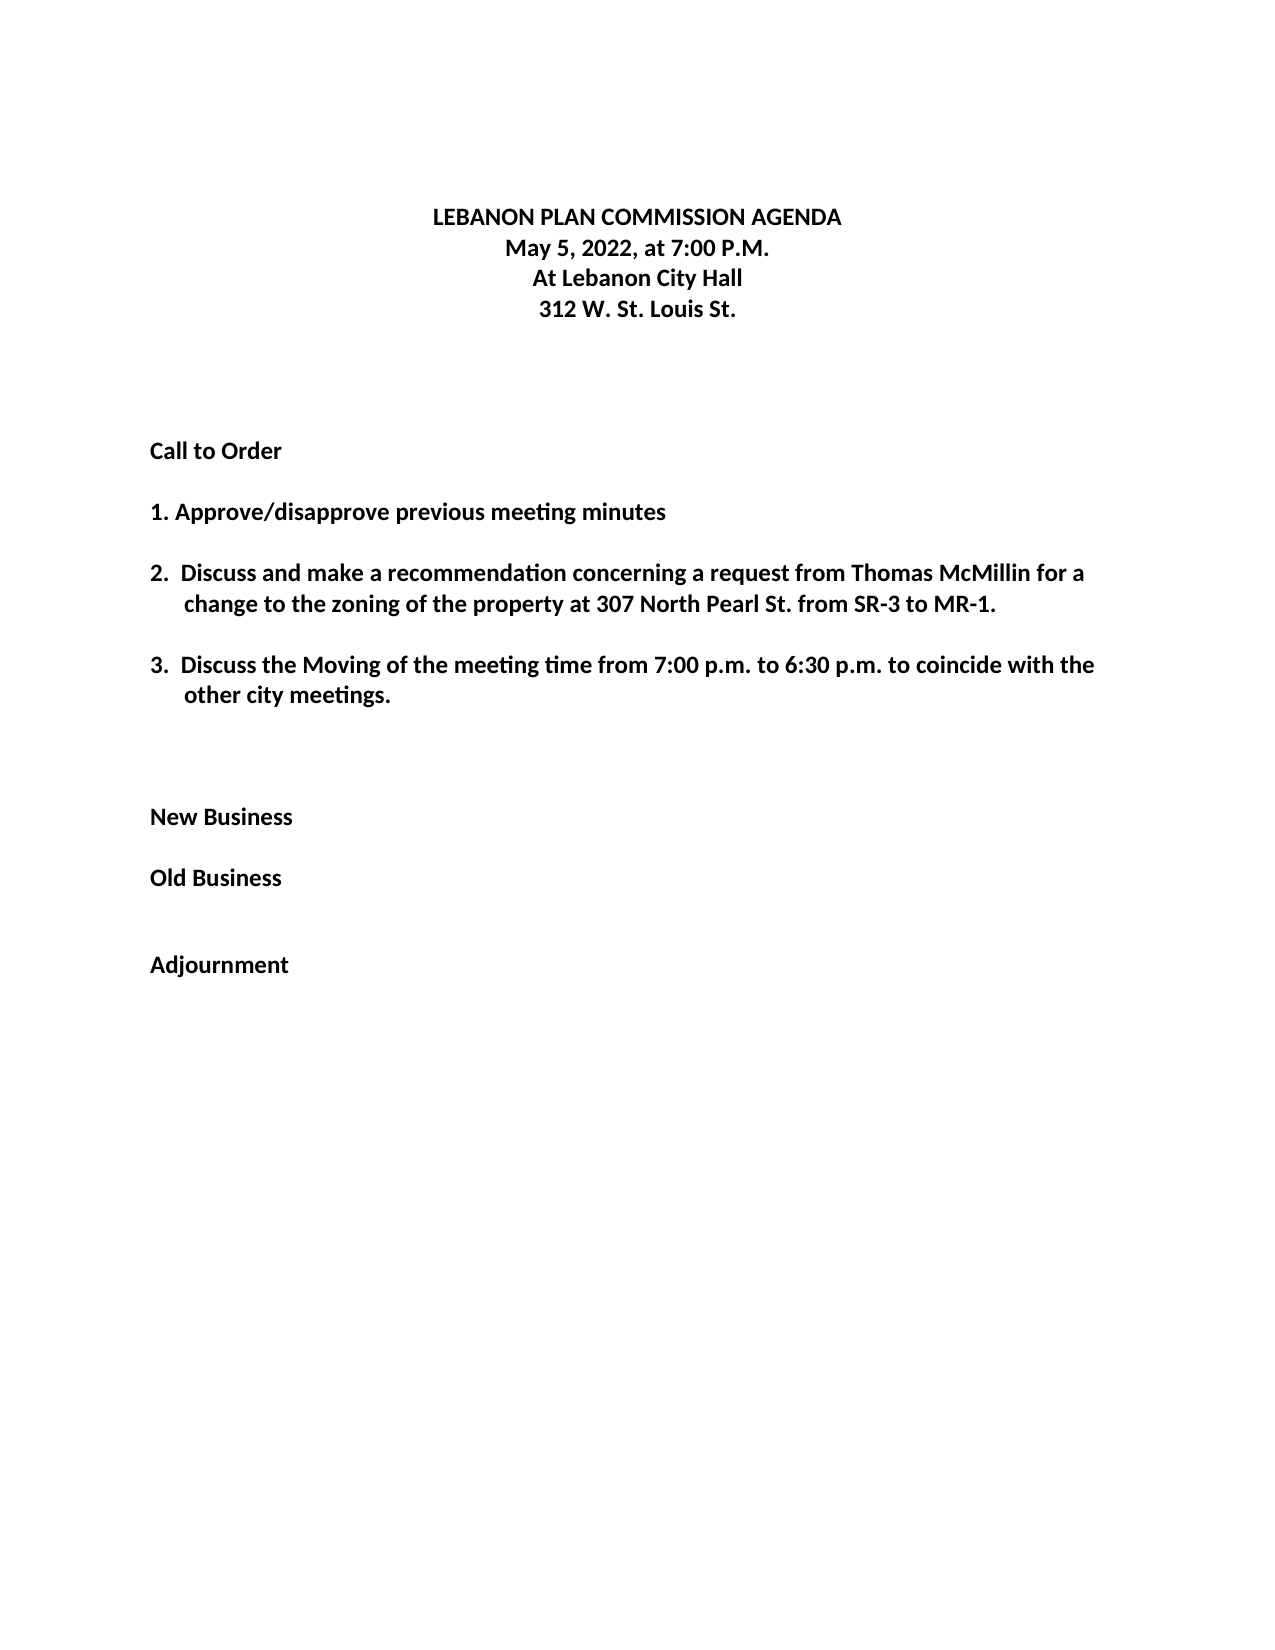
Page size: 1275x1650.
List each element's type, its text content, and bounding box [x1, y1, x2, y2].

text At Lebanon City Hall [150, 262, 1125, 293]
text Adjournment [150, 949, 1125, 979]
text May 5, 2022, at 7:00 P.M. [150, 232, 1125, 262]
text change to the zoning of the property at 307 North Pearl St. from SR-3 to MR-1. [150, 588, 1125, 618]
text LEBANON PLAN COMMISSION AGENDA [150, 201, 1125, 232]
text New Business [150, 802, 1125, 832]
text Old Business [150, 863, 1125, 893]
text 312 W. St. Louis St. [150, 293, 1125, 323]
text 1. Approve/disapprove previous meeting minutes [150, 496, 1125, 527]
text other city meetings. [150, 679, 1125, 710]
text 2. Discuss and make a recommendation concerning a request from Thomas McMillin for a [150, 557, 1125, 588]
text Call to Order [150, 435, 1125, 466]
text 3. Discuss the Moving of the meeting time from 7:00 p.m. to 6:30 p.m. to coincide with the [150, 649, 1125, 679]
